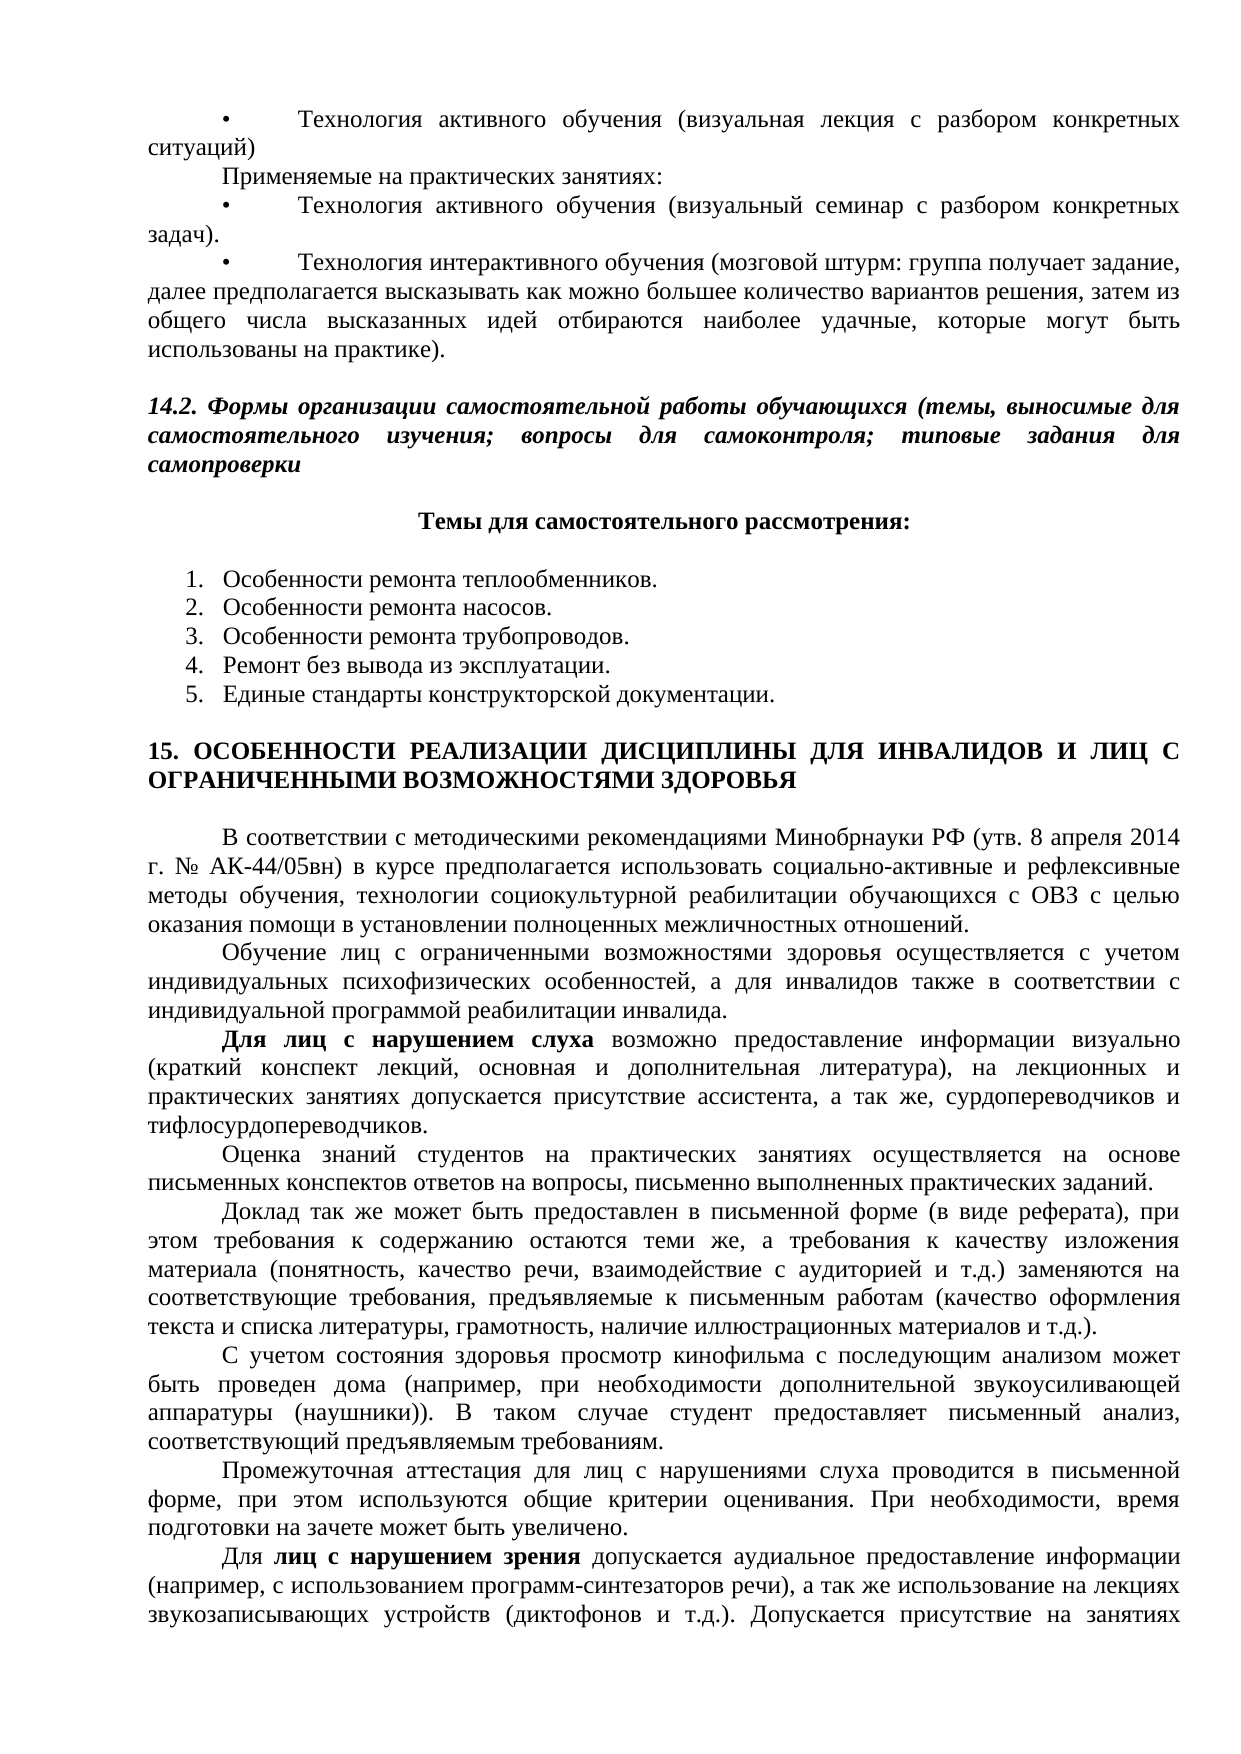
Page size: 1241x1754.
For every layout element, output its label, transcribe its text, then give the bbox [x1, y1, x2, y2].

text Применяемые на практических занятиях: [148, 161, 1181, 190]
list Технология активного обучения (визуальная лекция с разбором конкретных ситуаций) [148, 104, 1181, 161]
text Темы для самостоятельного рассмотрения: [148, 506, 1181, 535]
list Особенности ремонта теплообменников. [185, 564, 1181, 592]
text 15. ОСОБЕННОСТИ РЕАЛИЗАЦИИ ДИСЦИПЛИНЫ ДЛЯ ИНВАЛИДОВ И ЛИЦ С ОГРАНИЧЕННЫМИ ВОЗМОЖНОСТЯМИ ЗДОРОВЬЯ [148, 736, 1181, 794]
list Технология интерактивного обучения (мозговой штурм: группа получает задание, далее предполагается высказывать как можно большее количество вариантов решения, затем из общего числа высказанных идей отбираются наиболее удачные, которые могут быть использованы на практике). [148, 247, 1181, 362]
text С учетом состояния здоровья просмотр кинофильма с последующим анализом может быть проведен дома (например, при необходимости дополнительной звукоусиливающей аппаратуры (наушники)). В таком случае студент предоставляет письменный анализ, соответствующий предъявляемым требованиям. [148, 1340, 1181, 1455]
text Для лиц с нарушением слуха возможно предоставление информации визуально (краткий конспект лекций, основная и дополнительная литература), на лекционных и практических занятиях допускается присутствие ассистента, а так же, сурдопереводчиков и тифлосурдопереводчиков. [148, 1024, 1181, 1139]
list Особенности ремонта насосов. [185, 592, 1181, 621]
list Ремонт без вывода из эксплуатации. [185, 650, 1181, 679]
text Оценка знаний студентов на практических занятиях осуществляется на основе письменных конспектов ответов на вопросы, письменно выполненных практических заданий. [148, 1139, 1181, 1196]
text В соответствии с методическими рекомендациями Минобрнауки РФ (утв. 8 апреля 2014 г. № АК-44/05вн) в курсе предполагается использовать социально-активные и рефлексивные методы обучения, технологии социокультурной реабилитации обучающихся с ОВЗ с целью оказания помощи в установлении полноценных межличностных отношений. [148, 822, 1181, 937]
text Промежуточная аттестация для лиц с нарушениями слуха проводится в письменной форме, при этом используются общие критерии оценивания. При необходимости, время подготовки на зачете может быть увеличено. [148, 1455, 1181, 1541]
text Доклад так же может быть предоставлен в письменной форме (в виде реферата), при этом требования к содержанию остаются теми же, а требования к качеству изложения материала (понятность, качество речи, взаимодействие с аудиторией и т.д.) заменяются на соответствующие требования, предъявляемые к письменным работам (качество оформления текста и списка литературы, грамотность, наличие иллюстрационных материалов и т.д.). [148, 1196, 1181, 1340]
text Обучение лиц с ограниченными возможностями здоровья осуществляется с учетом индивидуальных психофизических особенностей, а для инвалидов также в соответствии с индивидуальной программой реабилитации инвалида. [148, 937, 1181, 1024]
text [148, 1541, 1181, 1627]
text 14.2. Формы организации самостоятельной работы обучающихся (темы, выносимые для самостоятельного изучения; вопросы для самоконтроля; типовые задания для самопроверки [148, 391, 1181, 477]
list Единые стандарты конструкторской документации. [185, 679, 1181, 707]
list Особенности ремонта трубопроводов. [185, 621, 1181, 650]
list Технология активного обучения (визуальный семинар с разбором конкретных задач). [148, 190, 1181, 247]
